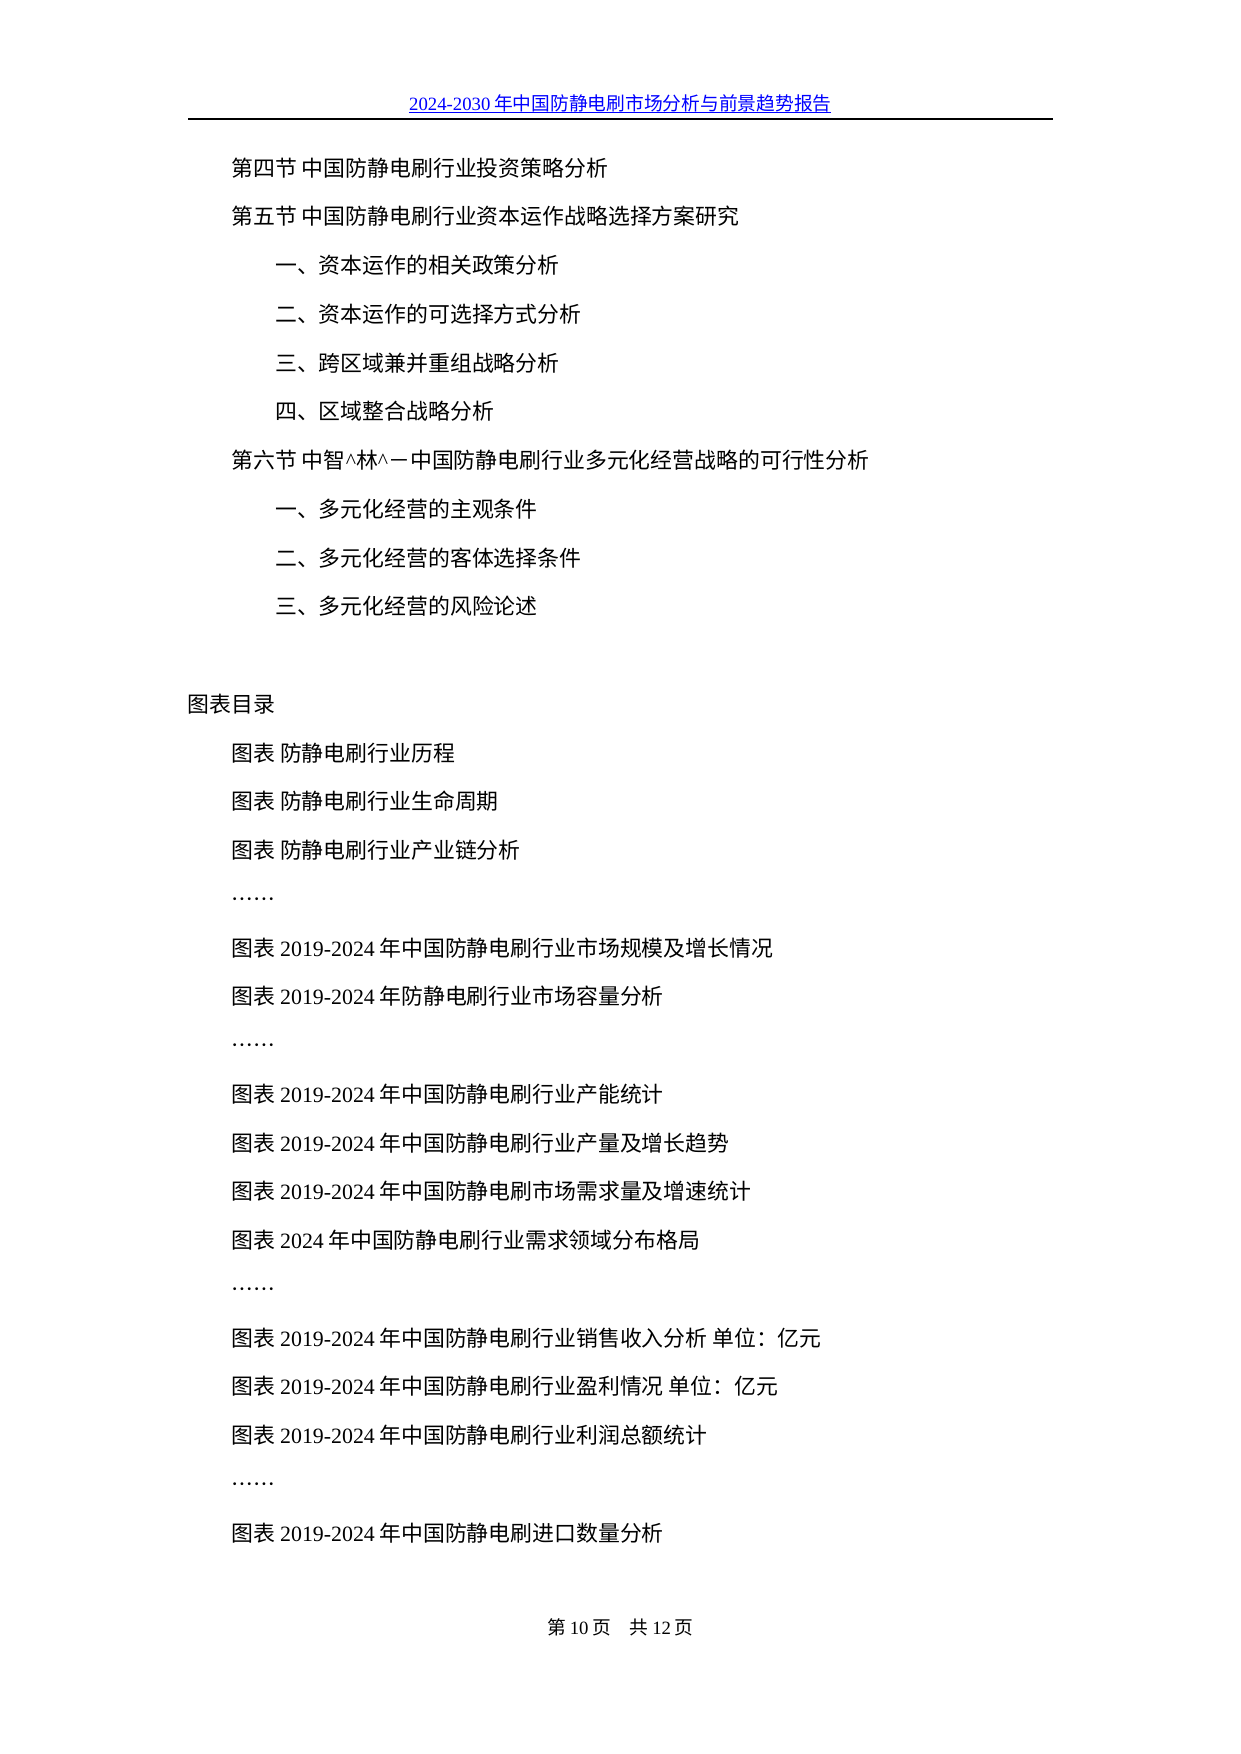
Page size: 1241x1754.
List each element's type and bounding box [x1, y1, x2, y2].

text [187, 150, 1053, 1548]
